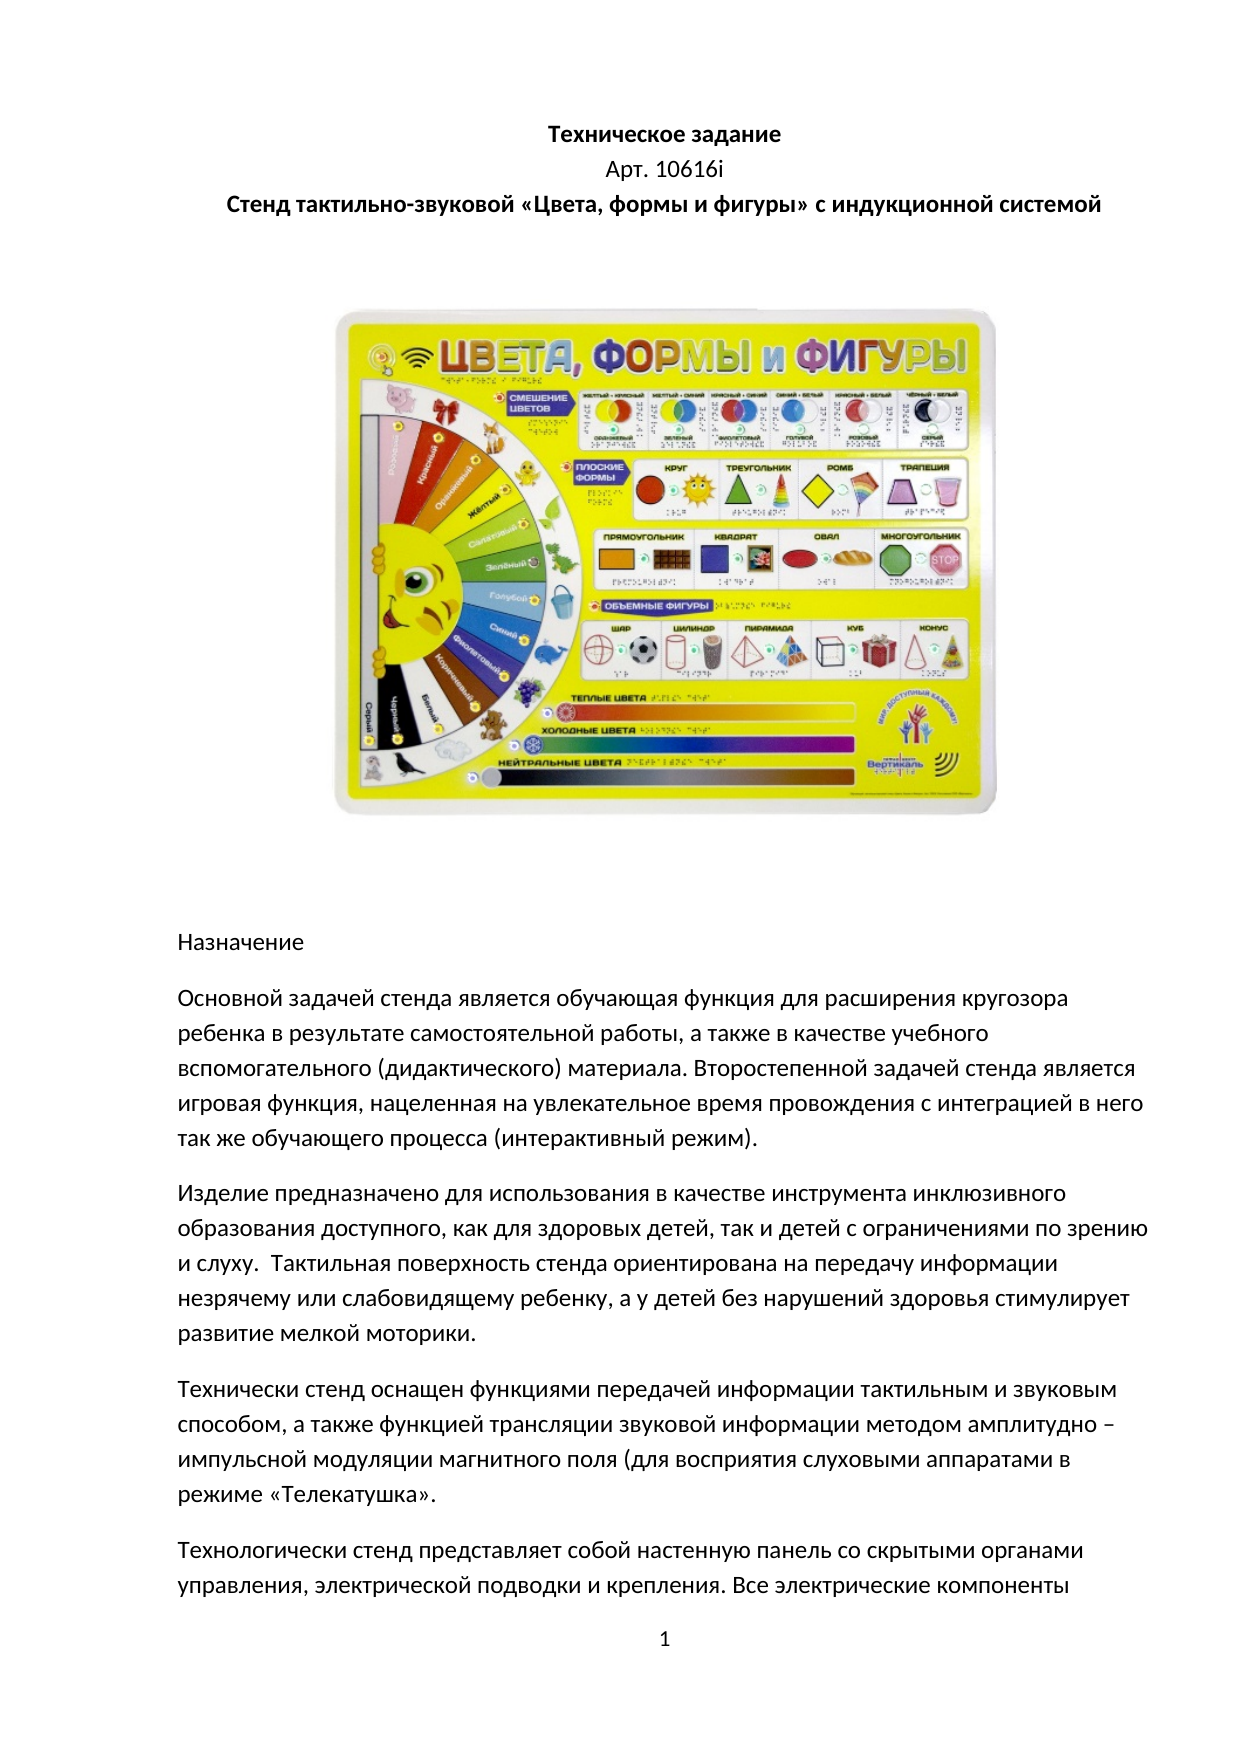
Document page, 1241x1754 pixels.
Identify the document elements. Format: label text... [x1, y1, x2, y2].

text Основной задачей стенда является обучающая функция для расширения кругозора ребенка в результате самостоятельной работы, а также в качестве учебного вспомогательного (дидактического) материала. Второстепенной задачей стенда является игровая функция, нацеленная на увлекательное время провождения с интеграцией в него так же обучающего процесса (интерактивный режим). [177, 982, 1152, 1152]
text Арт. 10616i [177, 153, 1152, 184]
text Назначение [177, 926, 1152, 956]
text Техническое задание [177, 118, 1152, 149]
picture [325, 222, 1004, 901]
text Технически стенд оснащен функциями передачей информации тактильным и звуковым способом, а также функцией трансляции звуковой информации методом амплитудно –импульсной модуляции магнитного поля (для восприятия слуховыми аппаратами в режиме «Телекатушка». [177, 1373, 1152, 1509]
text Изделие предназначено для использования в качестве инструмента инклюзивного образования доступного, как для здоровых детей, так и детей с ограничениями по зрению и слуху. Тактильная поверхность стенда ориентирована на передачу информации незрячему или слабовидящему ребенку, а у детей без нарушений здоровья стимулирует развитие мелкой моторики. [177, 1178, 1152, 1348]
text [177, 1534, 1152, 1600]
